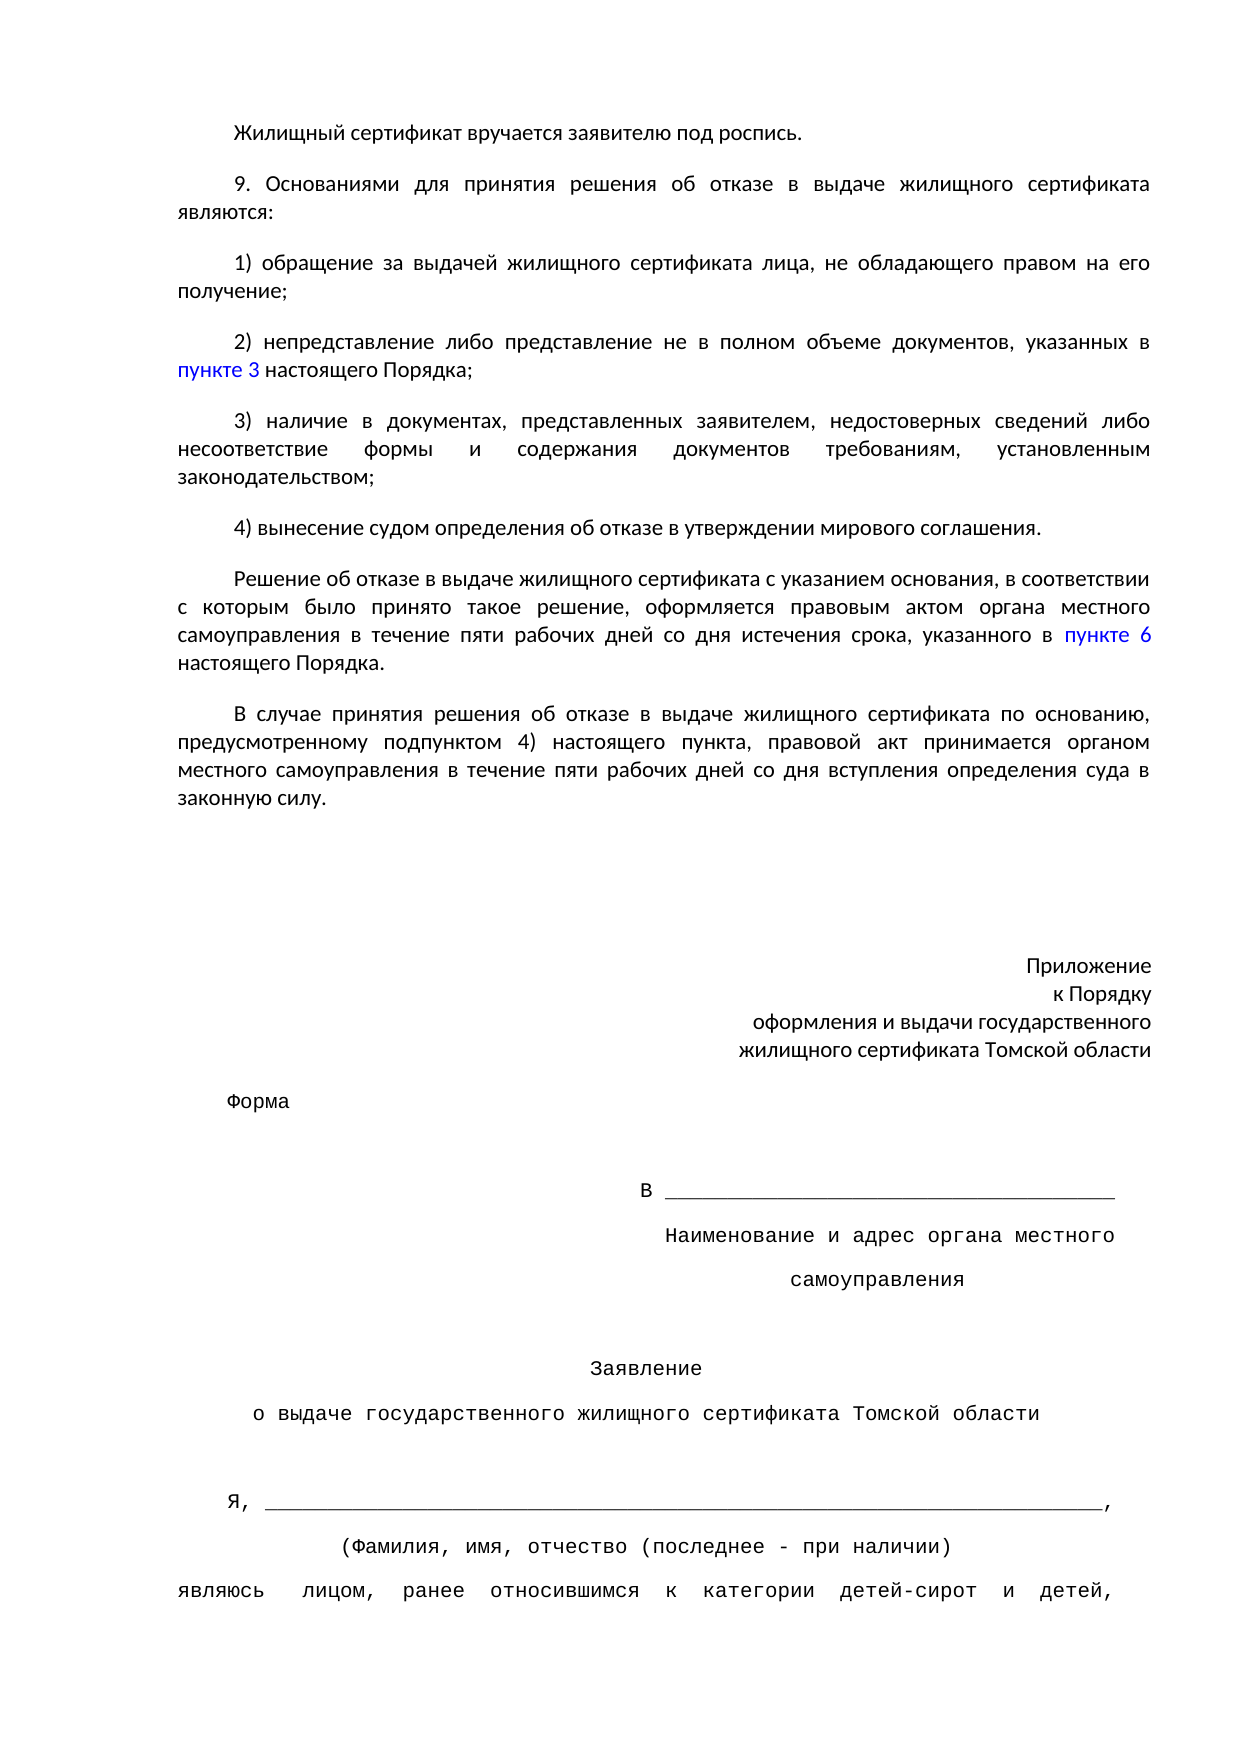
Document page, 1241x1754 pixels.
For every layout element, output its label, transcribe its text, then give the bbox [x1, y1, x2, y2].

text о выдаче государственного жилищного сертификата Томской области [177, 1402, 1152, 1426]
text 3) наличие в документах, представленных заявителем, недостоверных сведений либо несоответствие формы и содержания документов требованиям, установленным законодательством; [177, 406, 1152, 490]
text В случае принятия решения об отказе в выдаче жилищного сертификата по основанию, предусмотренному подпунктом 4) настоящего пункта, правовой акт принимается органом местного самоуправления в течение пяти рабочих дней со дня вступления определения суда в законную силу. [177, 699, 1152, 811]
text (Фамилия, имя, отчество (последнее - при наличии) [177, 1536, 1152, 1559]
text Приложение [177, 951, 1152, 979]
text самоуправления [177, 1269, 1152, 1293]
text оформления и выдачи государственного [177, 1007, 1152, 1035]
text Форма [177, 1091, 1152, 1115]
text 2) непредставление либо представление не в полном объеме документов, указанных в пункте 3 настоящего Порядка; [177, 327, 1152, 383]
text к Порядку [177, 979, 1152, 1007]
text 1) обращение за выдачей жилищного сертификата лица, не обладающего правом на его получение; [177, 248, 1152, 304]
text Жилищный сертификат вручается заявителю под роспись. [177, 118, 1152, 146]
text 9. Основаниями для принятия решения об отказе в выдаче жилищного сертификата являются: [177, 169, 1152, 225]
text жилищного сертификата Томской области [177, 1035, 1152, 1063]
text Я, ___________________________________________________________________, [177, 1491, 1152, 1515]
text 4) вынесение судом определения об отказе в утверждении мирового соглашения. [177, 513, 1152, 541]
text Заявление [177, 1358, 1152, 1382]
text В ____________________________________ [177, 1180, 1152, 1204]
text Решение об отказе в выдаче жилищного сертификата с указанием основания, в соответствии с которым было принято такое решение, оформляется правовым актом органа местного самоуправления в течение пяти рабочих дней со дня истечения срока, указанного в пункте 6 настоящего Порядка. [177, 564, 1152, 676]
text Наименование и адрес органа местного [177, 1224, 1152, 1248]
text являюсь лицом, ранее относившимся к категории детей-сирот и детей, [177, 1580, 1152, 1604]
